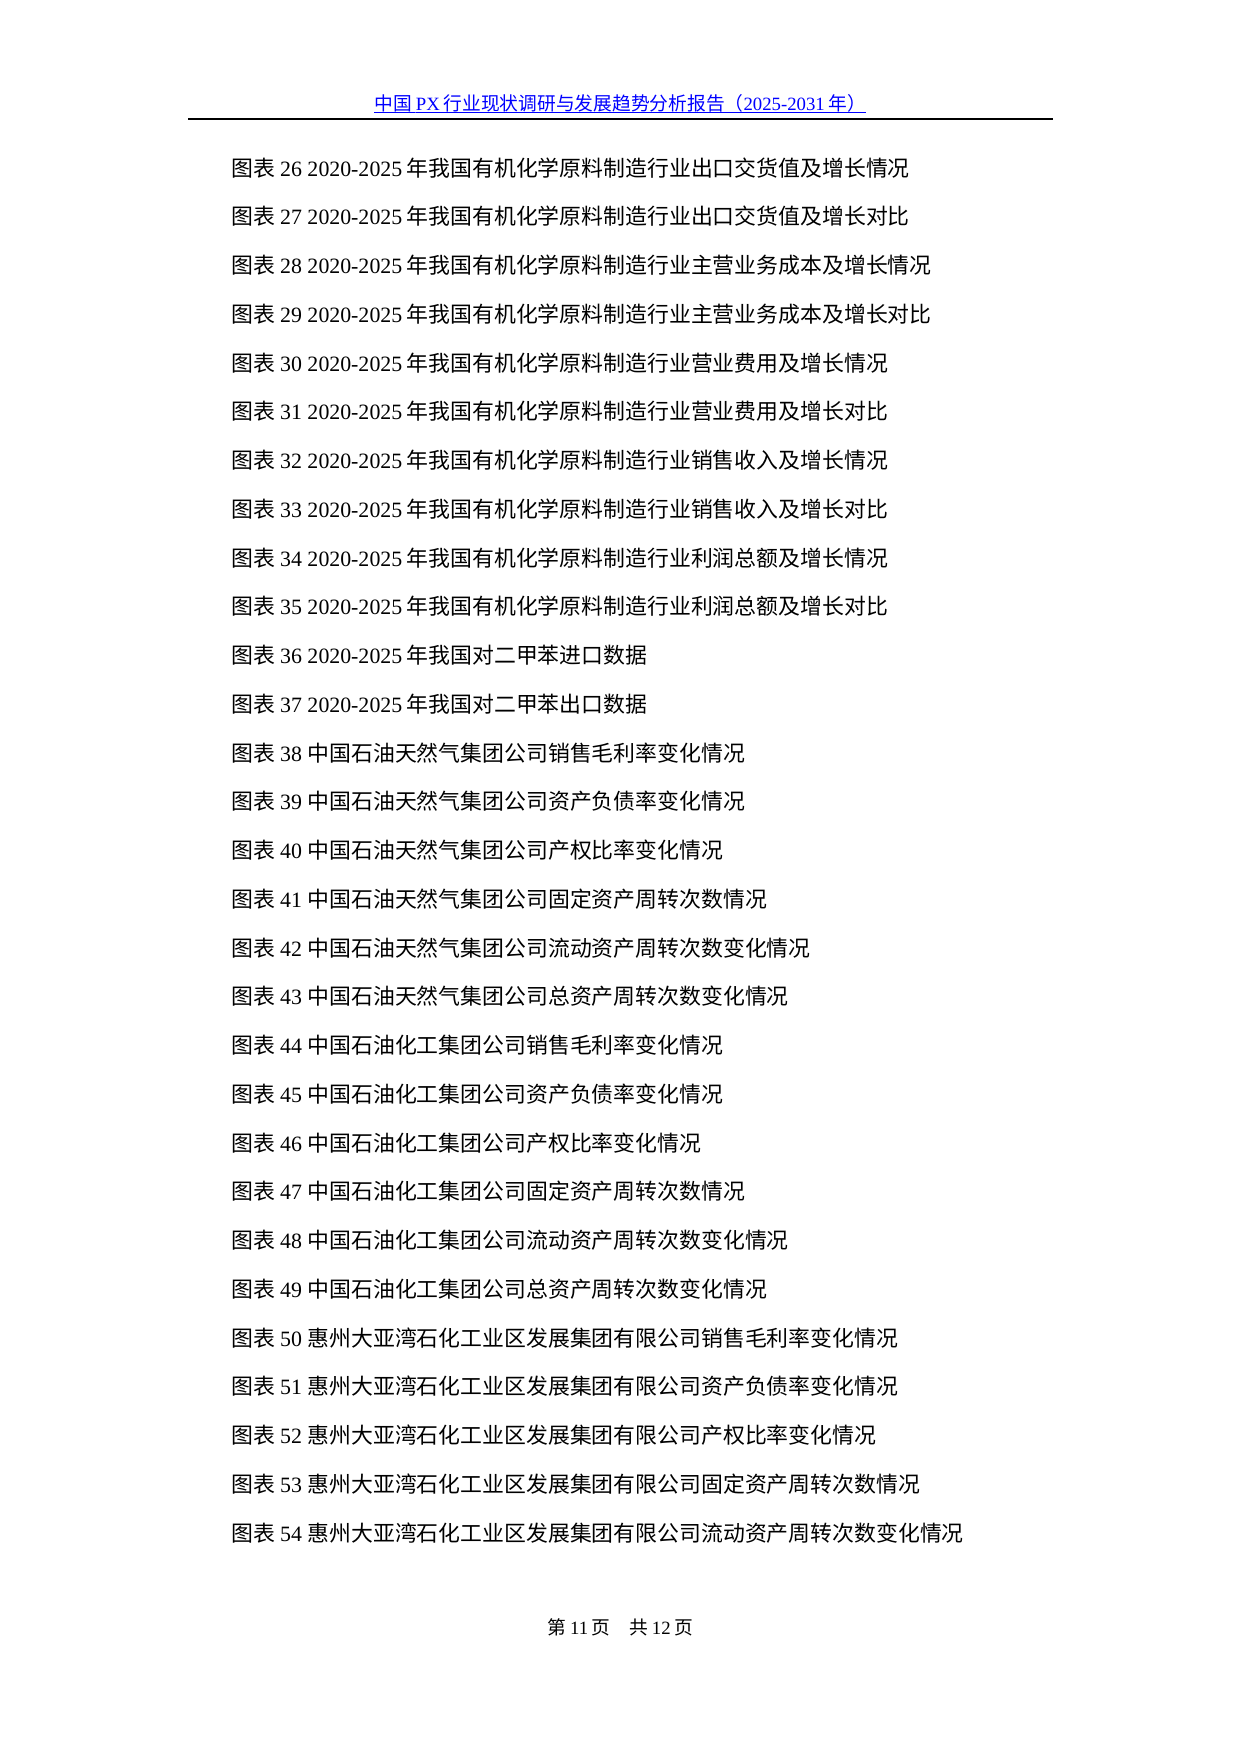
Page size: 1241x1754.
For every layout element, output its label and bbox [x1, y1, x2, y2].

text [187, 150, 1053, 1548]
